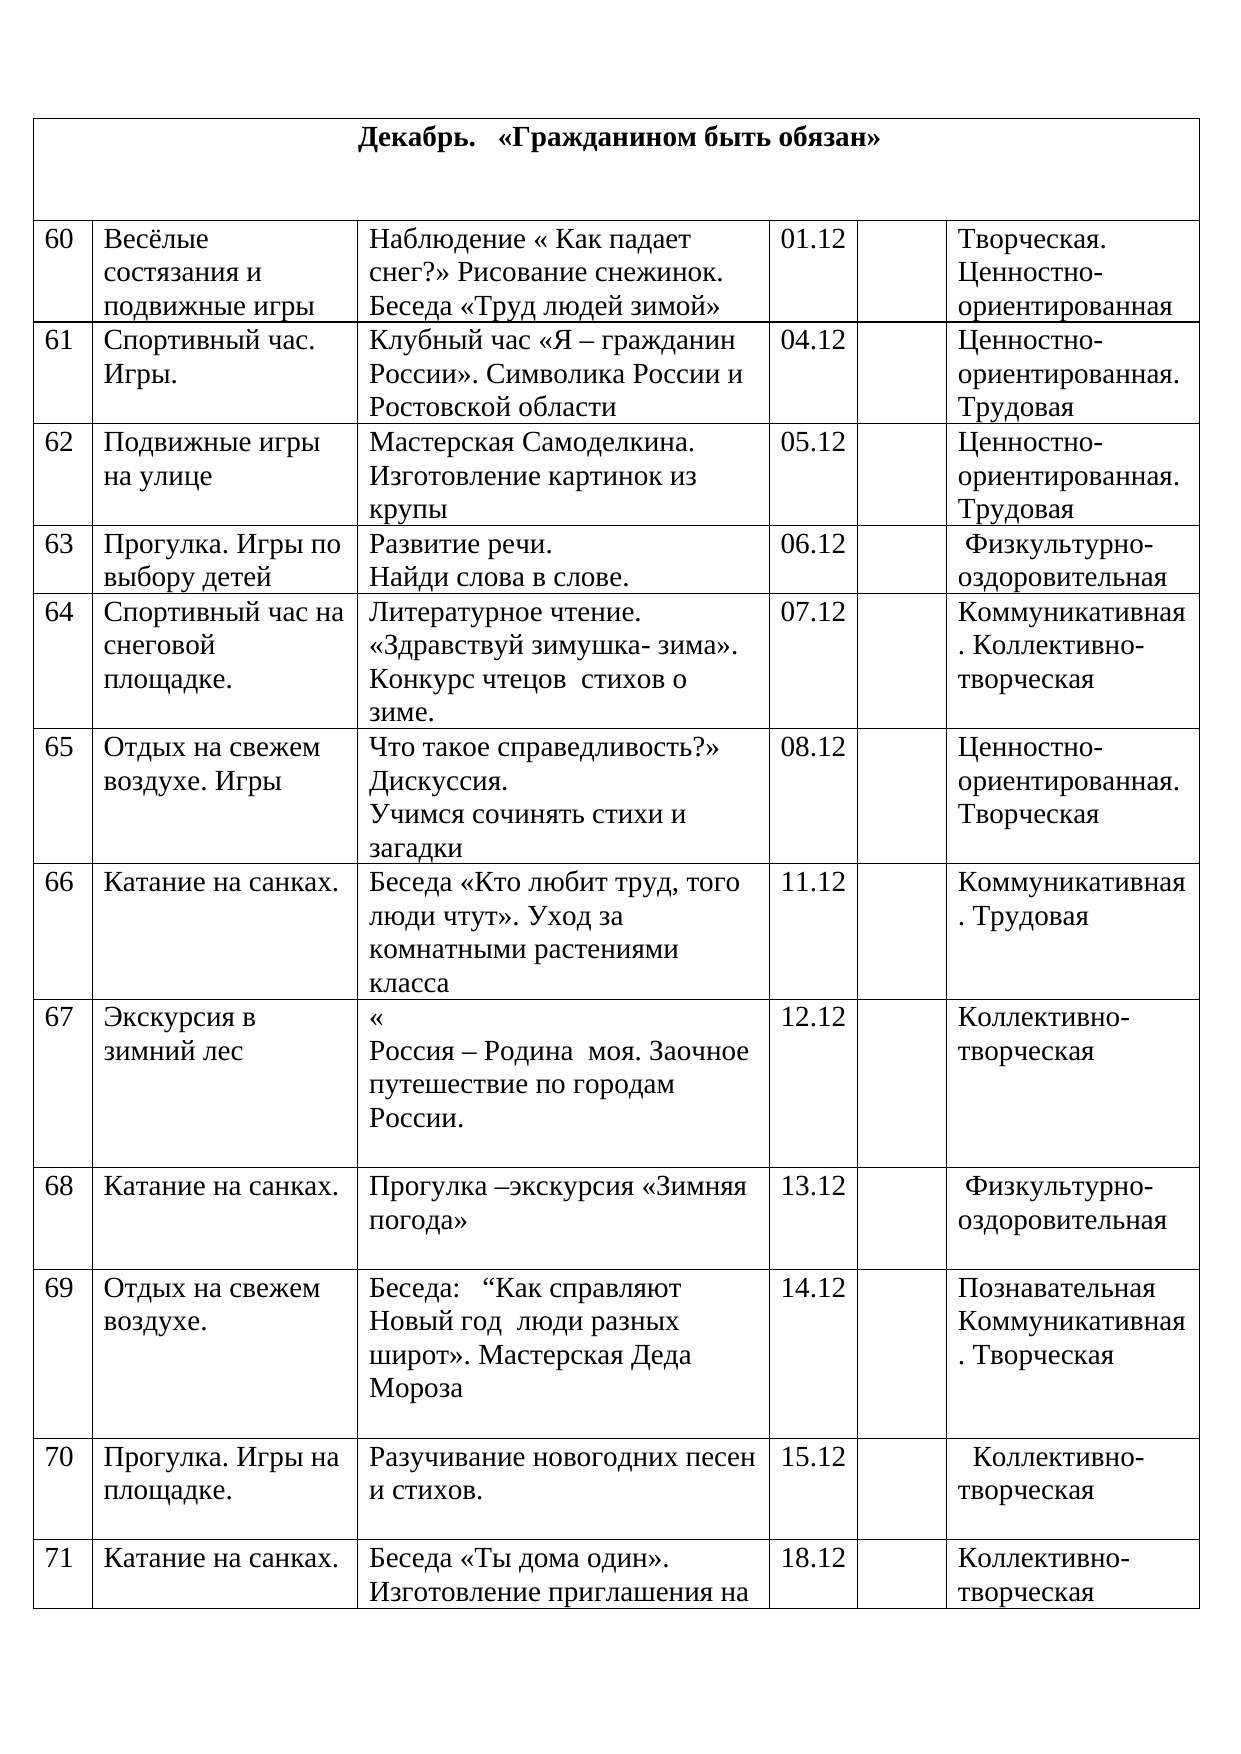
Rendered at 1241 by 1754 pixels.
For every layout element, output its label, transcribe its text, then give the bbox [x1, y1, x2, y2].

table_cell Коллективно-творческая [947, 1000, 1199, 1167]
table_cell Катание на санках. [93, 1168, 357, 1269]
table_cell 08.12 [770, 729, 857, 863]
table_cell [34, 119, 1199, 220]
table_cell [858, 1439, 946, 1539]
table_cell 65 [34, 729, 92, 863]
table_cell Литературное чтение. «Здравствуй зимушка- зима». Конкурс чтецов стихов о зиме. [358, 594, 769, 728]
table_cell Подвижные игры на улице [93, 424, 357, 525]
table_cell Прогулка. Игры по выбору детей [93, 526, 357, 593]
table_cell Спортивный час. Игры. [93, 323, 357, 423]
table_cell [858, 221, 946, 321]
table_cell Катание на санках. [93, 864, 357, 998]
table_cell Экскурсия в зимний лес [93, 1000, 357, 1167]
table_cell Ценностно-ориентированная. Трудовая [947, 323, 1199, 423]
table_cell Разучивание новогодних песен и стихов. [358, 1439, 769, 1539]
table_cell [858, 1168, 946, 1269]
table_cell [947, 1540, 1199, 1607]
table_cell Ценностно-ориентированная. Трудовая [947, 424, 1199, 525]
table_cell Прогулка. Игры на площадке. [93, 1439, 357, 1539]
table_cell Развитие речи. Найди слова в слове. [358, 526, 769, 593]
table_cell Физкультурно-оздоровительная [947, 1168, 1199, 1269]
table_cell [858, 323, 946, 423]
table_cell 61 [34, 323, 92, 423]
table_cell [858, 864, 946, 998]
table_cell Коллективно-творческая [947, 1439, 1199, 1539]
table_cell [858, 526, 946, 593]
table_cell Коммуникативная. Трудовая [947, 864, 1199, 998]
table_cell 07.12 [770, 594, 857, 728]
table_cell 18.12 [770, 1540, 857, 1607]
table_cell 06.12 [770, 526, 857, 593]
table_cell 15.12 [770, 1439, 857, 1539]
table_cell 71 [34, 1540, 92, 1607]
table_cell 05.12 [770, 424, 857, 525]
table_cell Коммуникативная. Коллективно-творческая [947, 594, 1199, 728]
table_cell [858, 729, 946, 863]
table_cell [358, 1540, 769, 1607]
table_cell [858, 1000, 946, 1167]
table_cell [858, 1270, 946, 1438]
table_cell 64 [34, 594, 92, 728]
table_cell Отдых на свежем воздухе. [93, 1270, 357, 1438]
table_cell Спортивный час на снеговой площадке. [93, 594, 357, 728]
table_cell Весёлые состязания и подвижные игры [93, 221, 357, 321]
table_cell Беседа: “Как справляют Новый год люди разных широт». Мастерская Деда Мороза [358, 1270, 769, 1438]
table_cell Творческая. Ценностно-ориентированная [947, 221, 1199, 321]
table_cell 01.12 [770, 221, 857, 321]
table_cell Что такое справедливость?» Дискуссия. Учимся сочинять стихи и загадки [358, 729, 769, 863]
table_cell 68 [34, 1168, 92, 1269]
table_cell 04.12 [770, 323, 857, 423]
table_cell 70 [34, 1439, 92, 1539]
table_cell Мастерская Самоделкина. Изготовление картинок из крупы [358, 424, 769, 525]
table_cell Катание на санках. [93, 1540, 357, 1607]
table_cell 14.12 [770, 1270, 857, 1438]
table_cell Наблюдение « Как падает снег?» Рисование снежинок. Беседа «Труд людей зимой» [358, 221, 769, 321]
table_cell [858, 1540, 946, 1607]
table_cell Отдых на свежем воздухе. Игры [93, 729, 357, 863]
table_cell Познавательная Коммуникативная. Творческая [947, 1270, 1199, 1438]
table_cell « Россия – Родина моя. Заочное путешествие по городам России. [358, 1000, 769, 1167]
table_cell 63 [34, 526, 92, 593]
table_cell [858, 594, 946, 728]
table_cell 13.12 [770, 1168, 857, 1269]
table_cell Беседа «Кто любит труд, того люди чтут». Уход за комнатными растениями класса [358, 864, 769, 998]
table_cell 62 [34, 424, 92, 525]
table_cell Физкультурно-оздоровительная [947, 526, 1199, 593]
table_cell Ценностно-ориентированная. Творческая [947, 729, 1199, 863]
table_cell Прогулка –экскурсия «Зимняя погода» [358, 1168, 769, 1269]
table_cell 66 [34, 864, 92, 998]
table_cell 67 [34, 1000, 92, 1167]
table_cell 69 [34, 1270, 92, 1438]
table_cell 60 [34, 221, 92, 321]
table_cell Клубный час «Я – гражданин России». Символика России и Ростовской области [358, 323, 769, 423]
table_cell 12.12 [770, 1000, 857, 1167]
table_cell 11.12 [770, 864, 857, 998]
table_cell [858, 424, 946, 525]
